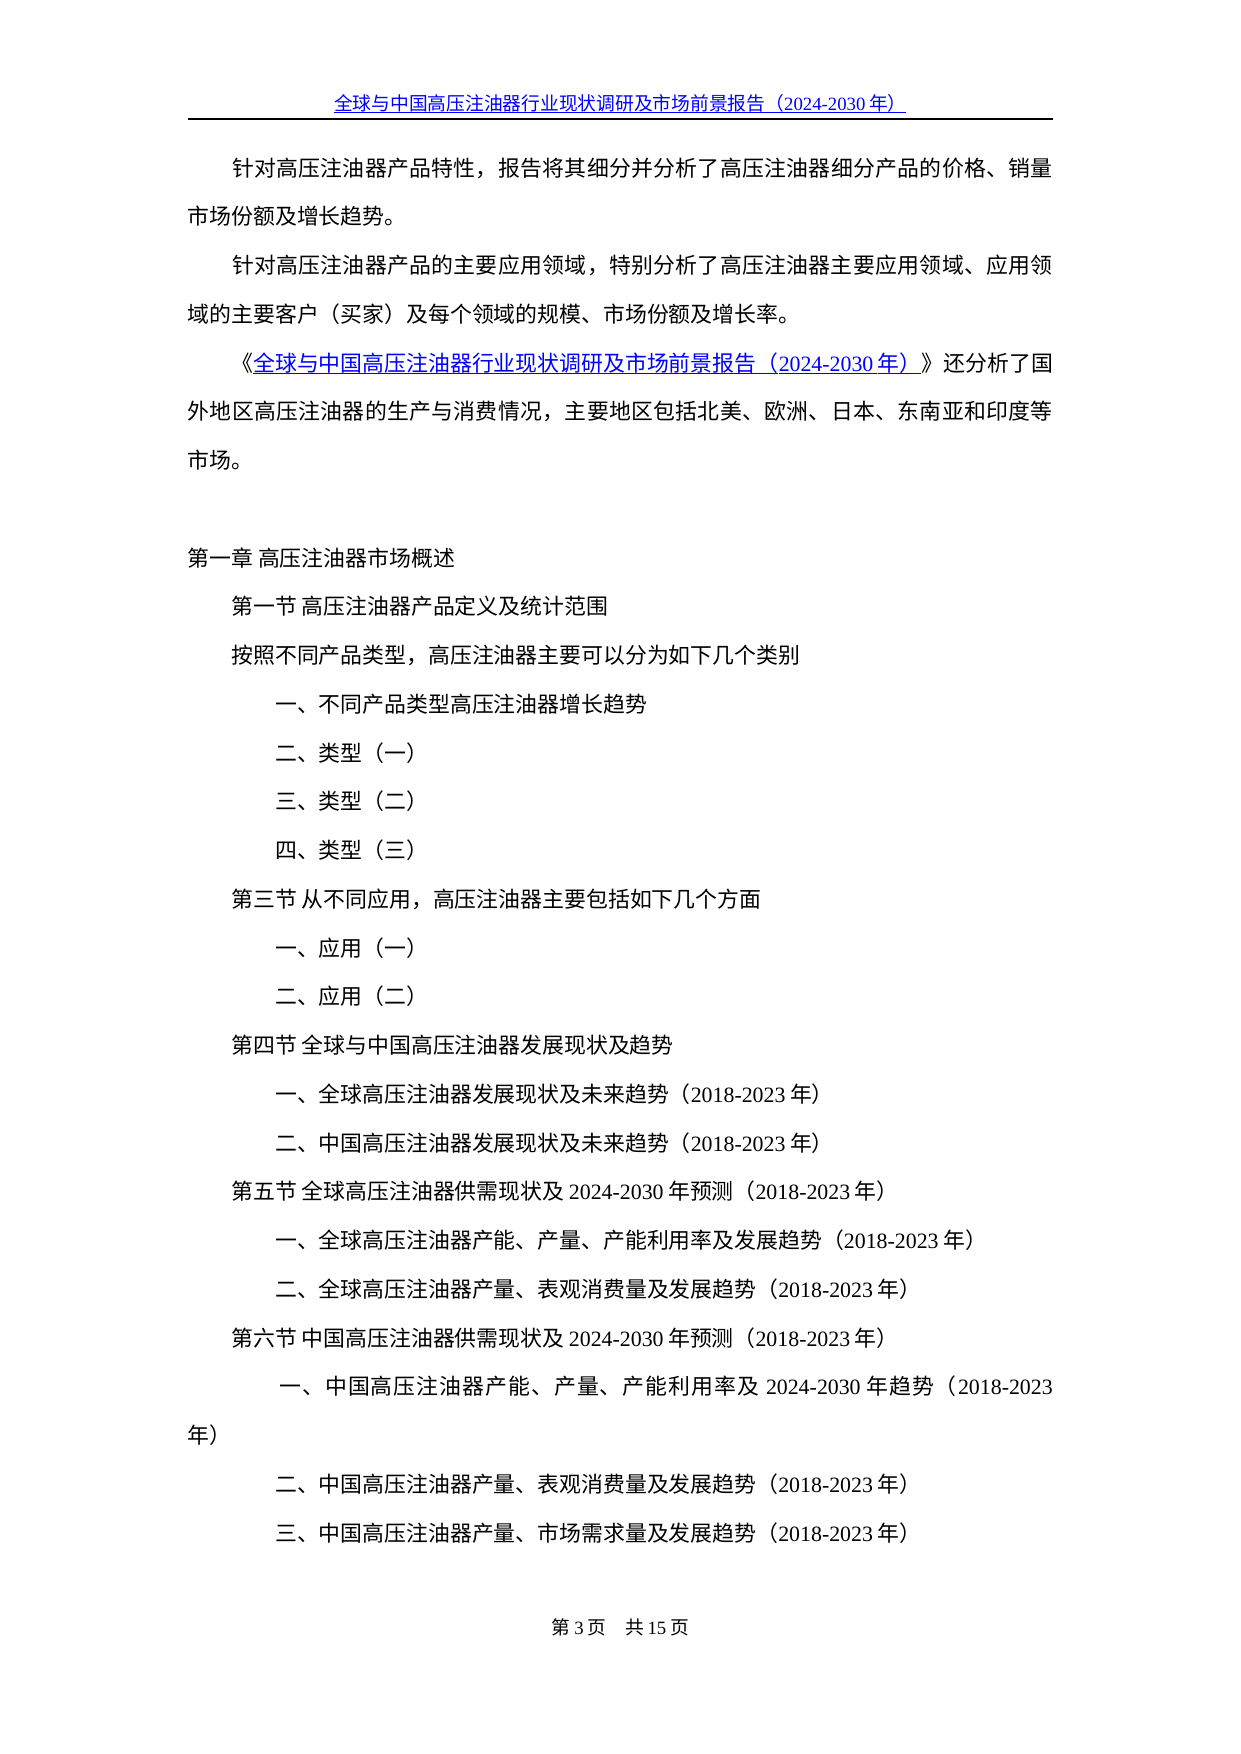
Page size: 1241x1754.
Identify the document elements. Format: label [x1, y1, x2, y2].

text [187, 150, 1053, 1548]
